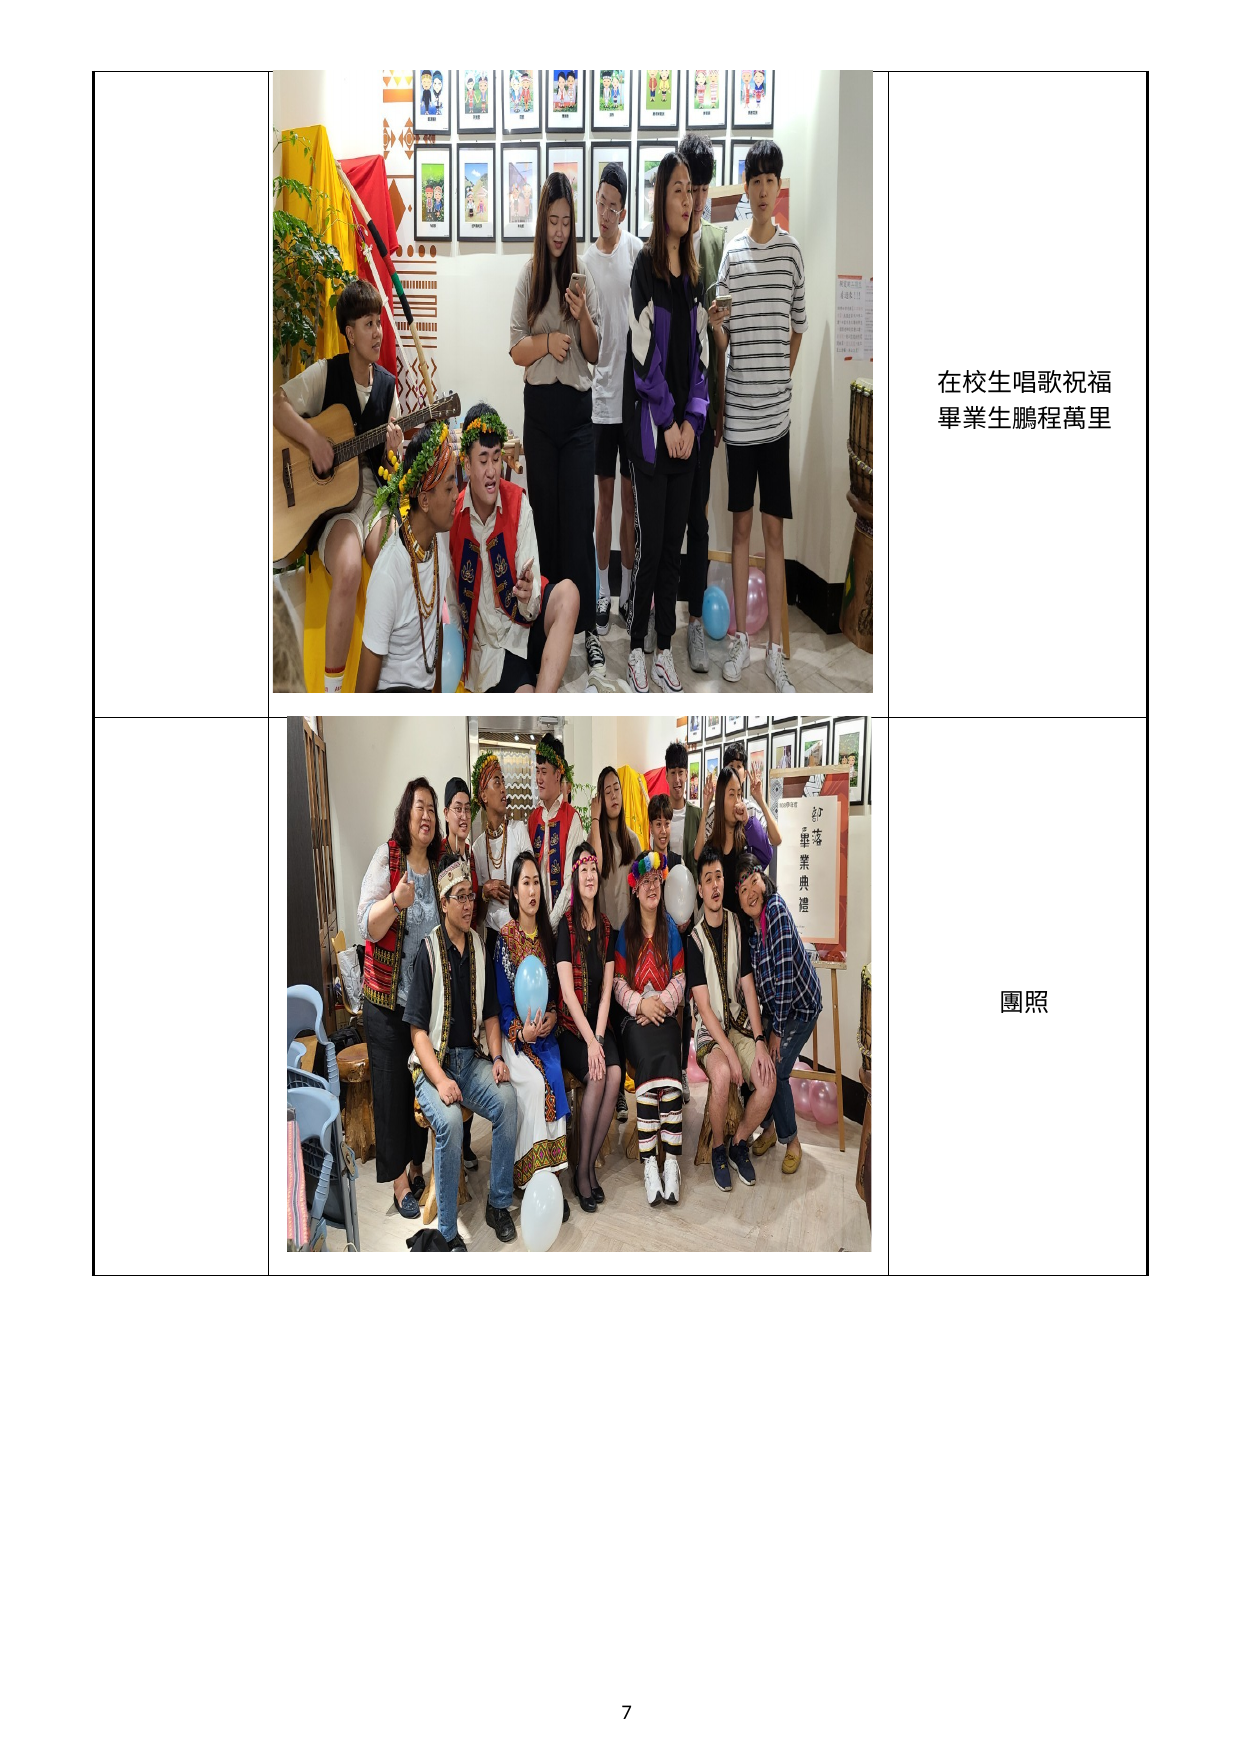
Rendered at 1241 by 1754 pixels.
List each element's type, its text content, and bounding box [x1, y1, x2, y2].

table_cell [269, 718, 888, 1275]
table_cell 團照 [889, 718, 1146, 1275]
table_cell [95, 718, 268, 1275]
picture [272, 70, 873, 693]
table_cell [269, 72, 888, 717]
table_cell [95, 72, 268, 717]
picture [287, 716, 872, 1252]
table_cell 在校生唱歌祝福 畢業生鵬程萬里 [889, 72, 1146, 717]
